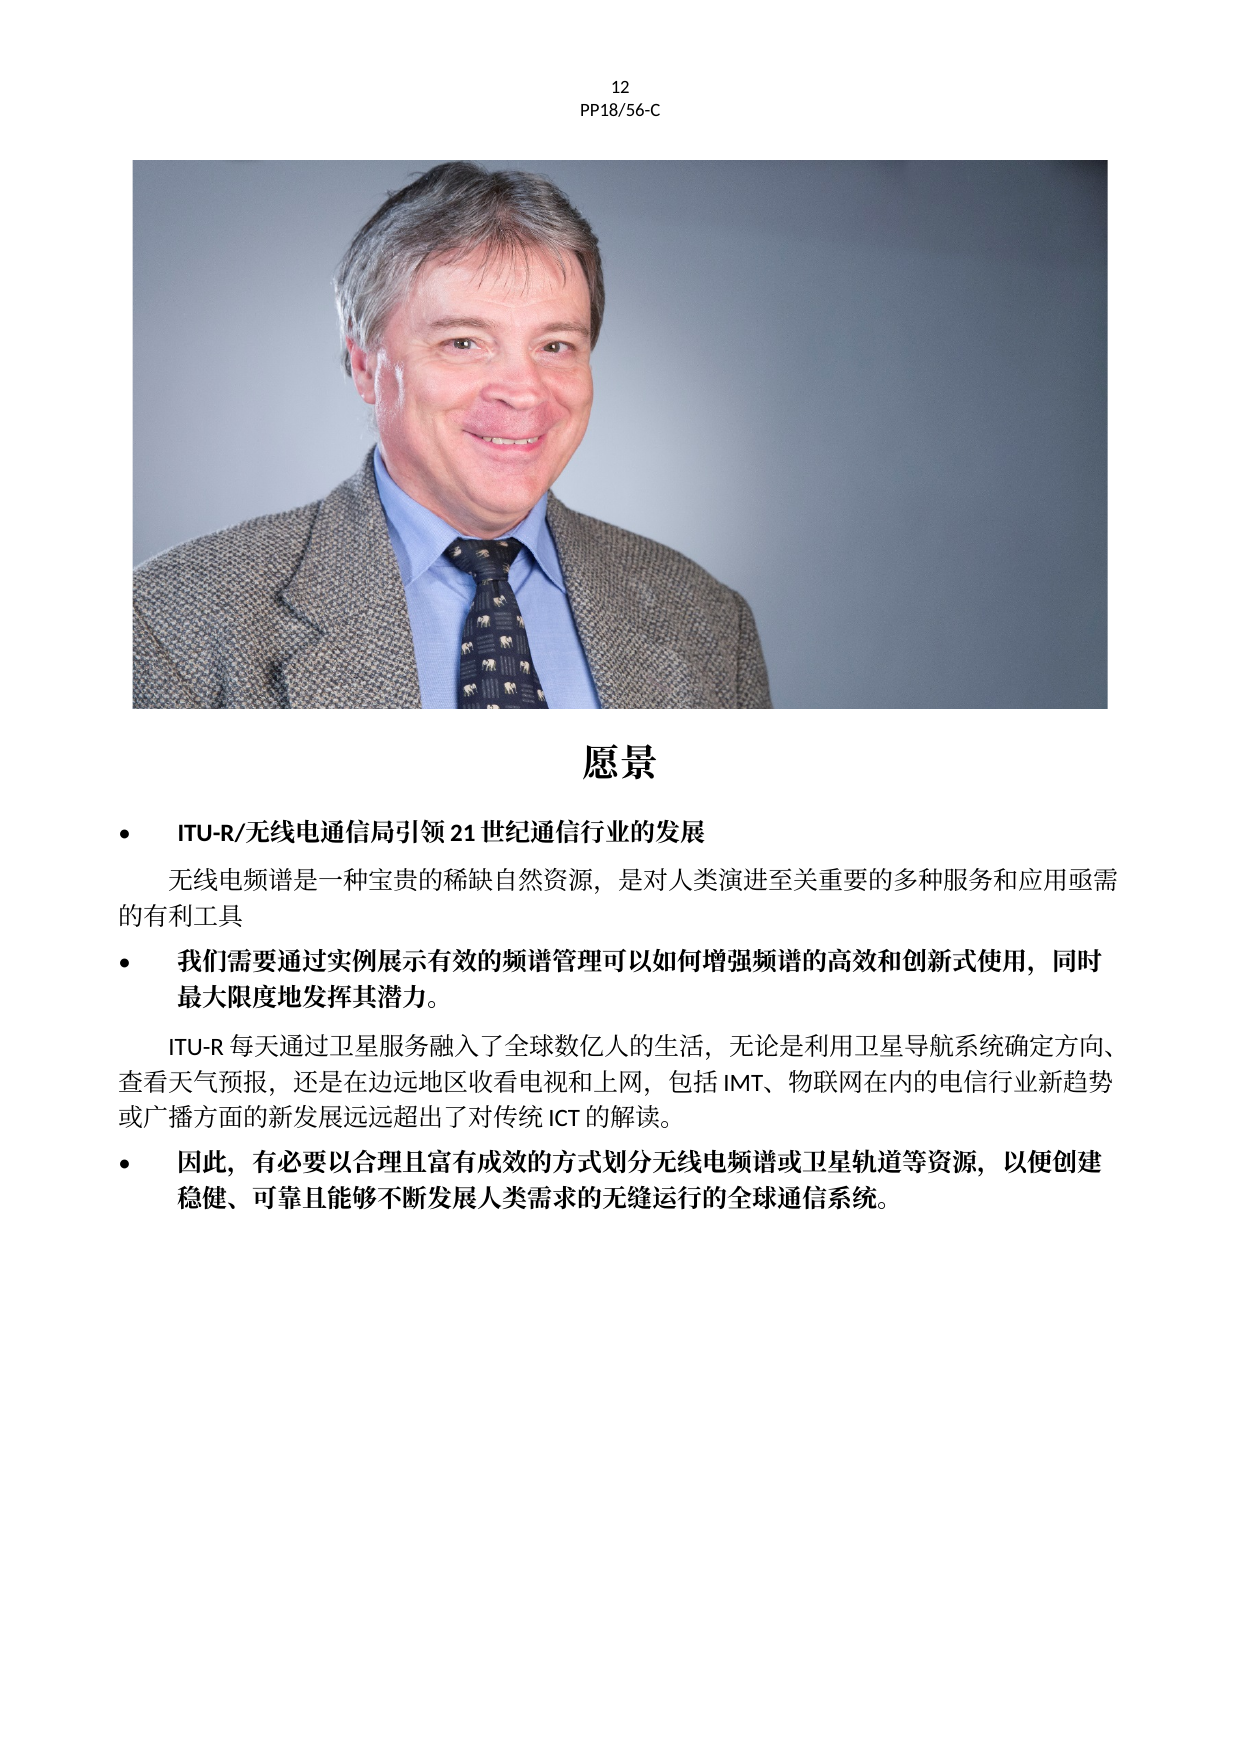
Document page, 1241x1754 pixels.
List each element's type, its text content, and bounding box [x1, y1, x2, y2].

text • 我们需要通过实例展示有效的频谱管理可以如何增强频谱的高效和创新式使用，同时最大限度地发挥其潜力。 [118, 942, 1122, 1014]
text • ITU-R/无线电通信局引领21世纪通信行业的发展 [118, 813, 1122, 848]
text 无线电频谱是一种宝贵的稀缺自然资源，是对人类演进至关重要的多种服务和应用亟需的有利工具 [118, 861, 1122, 933]
text ITU-R每天通过卫星服务融入了全球数亿人的生活，无论是利用卫星导航系统确定方向、查看天气预报，还是在边远地区收看电视和上网，包括IMT、物联网在内的电信行业新趋势或广播方面的新发展远远超出了对传统ICT的解读。 [118, 1026, 1122, 1134]
picture [132, 160, 1108, 709]
text • 因此，有必要以合理且富有成效的方式划分无线电频谱或卫星轨道等资源，以便创建稳健、可靠且能够不断发展人类需求的无缝运行的全球通信系统。 [118, 1143, 1122, 1215]
text 愿景 [118, 734, 1122, 788]
